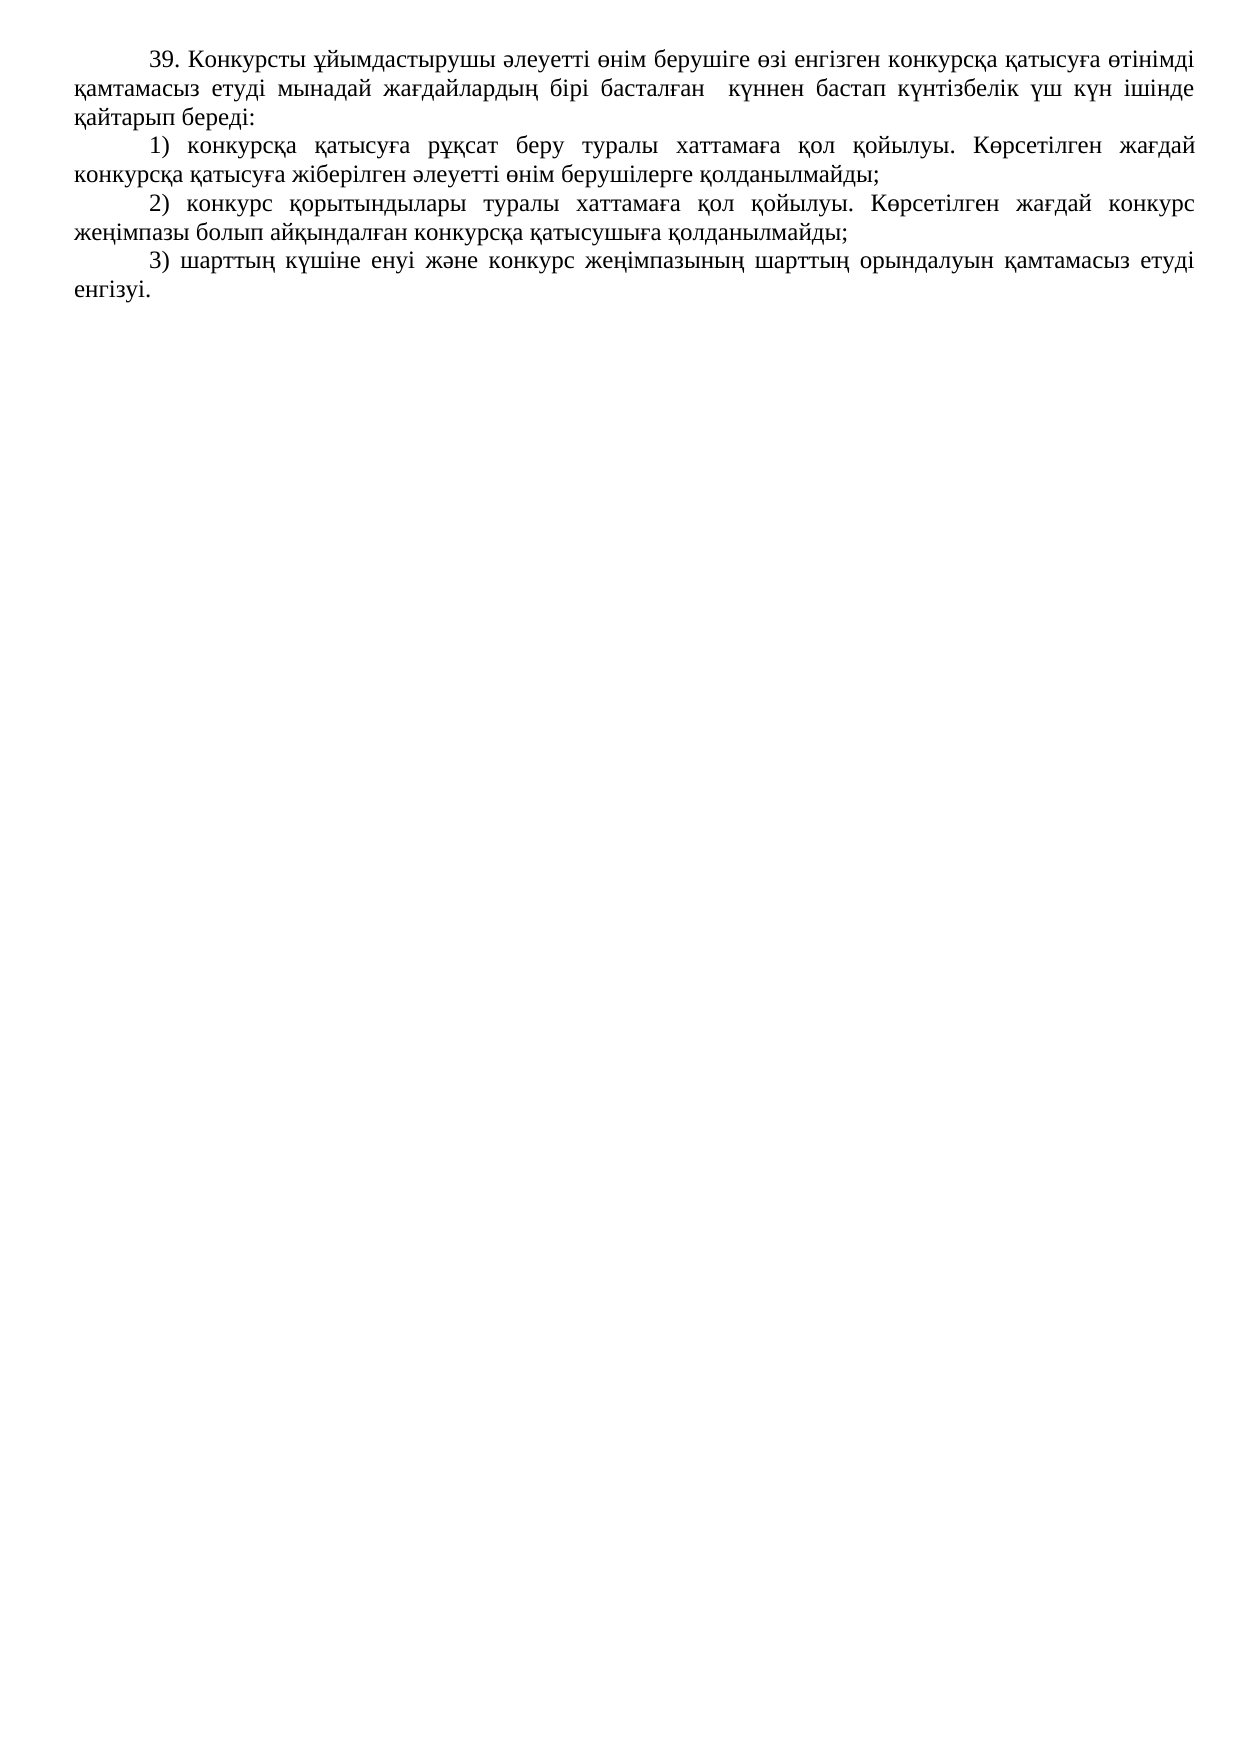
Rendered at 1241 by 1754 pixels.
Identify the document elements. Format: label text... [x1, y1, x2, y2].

text 3) шарттың күшіне енуі және конкурс жеңімпазының шарттың орындалуын қамтамасыз етуді енгізуі. [74, 246, 1196, 303]
text 39. Конкурсты ұйымдастырушы әлеуетті өнім берушіге өзі енгізген конкурсқа қатысуға өтінімді қамтамасыз етуді мынадай жағдайлардың бірі басталған күннен бастап күнтізбелік үш күн ішінде қайтарып береді: [74, 44, 1196, 131]
text 2) конкурс қорытындылары туралы хаттамаға қол қойылуы. Көрсетілген жағдай конкурс жеңімпазы болып айқындалған конкурсқа қатысушыға қолданылмайды; [74, 188, 1196, 246]
text 1) конкурсқа қатысуға рұқсат беру туралы хаттамаға қол қойылуы. Көрсетілген жағдай конкурсқа қатысуға жіберілген әлеуетті өнім берушілерге қолданылмайды; [74, 131, 1196, 188]
